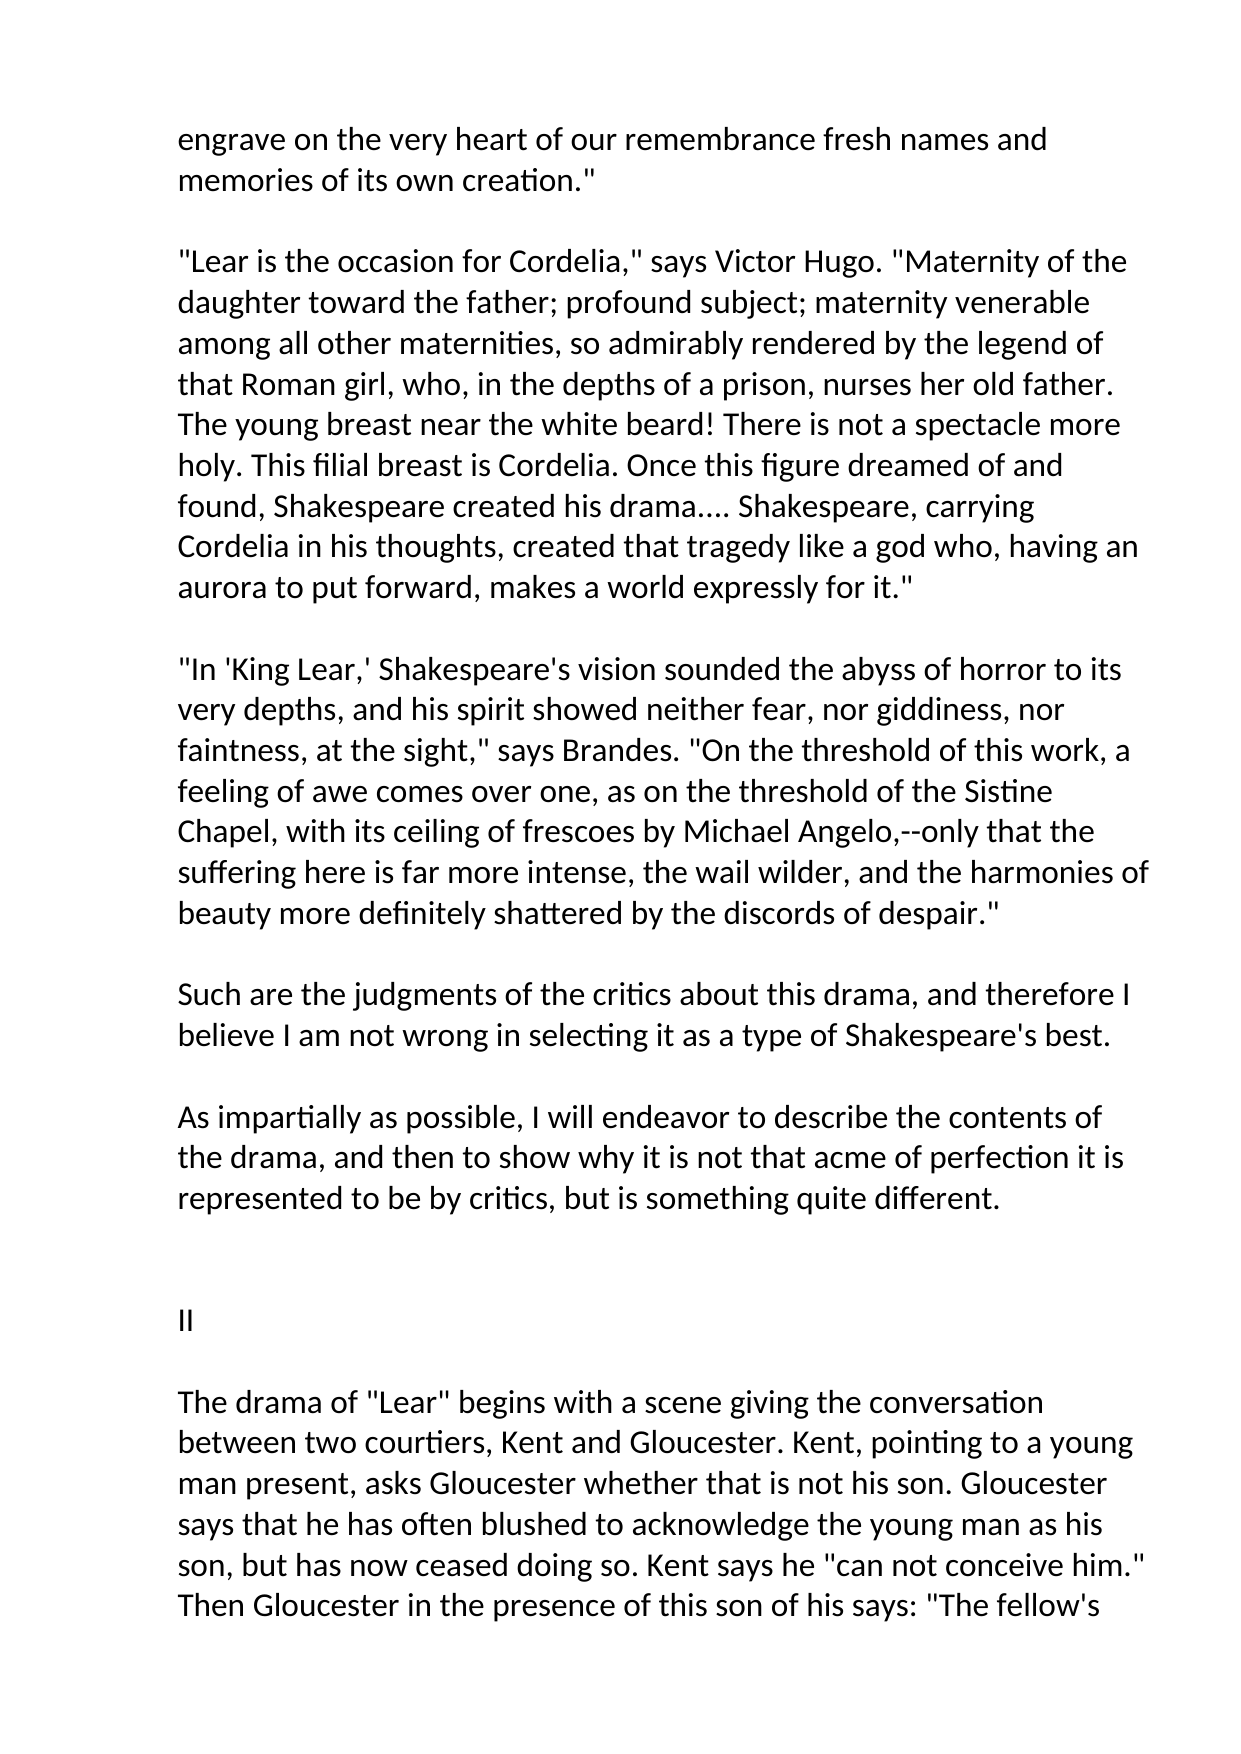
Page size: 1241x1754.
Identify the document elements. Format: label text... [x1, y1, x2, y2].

text II [177, 1299, 1152, 1340]
text Such are the judgments of the critics about this drama, and therefore I believe I am not wrong in selecting it as a type of Shakespeare's best. [177, 973, 1152, 1055]
text "Lear is the occasion for Cordelia," says Victor Hugo. "Maternity of the daughter toward the father; profound subject; maternity venerable among all other maternities, so admirably rendered by the legend of that Roman girl, who, in the depths of a prison, nurses her old father. The young breast near the white beard! There is not a spectacle more holy. This filial breast is Cordelia. Once this figure dreamed of and found, Shakespeare created his drama.... Shakespeare, carrying Cordelia in his thoughts, created that tragedy like a god who, having an aurora to put forward, makes a world expressly for it." [177, 240, 1152, 607]
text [177, 1381, 1152, 1625]
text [177, 118, 1152, 199]
text "In 'King Lear,' Shakespeare's vision sounded the abyss of horror to its very depths, and his spirit showed neither fear, nor giddiness, nor faintness, at the sight," says Brandes. "On the threshold of this work, a feeling of awe comes over one, as on the threshold of the Sistine Chapel, with its ceiling of frescoes by Michael Angelo,--only that the suffering here is far more intense, the wail wilder, and the harmonies of beauty more definitely shattered by the discords of despair." [177, 648, 1152, 933]
text As impartially as possible, I will endeavor to describe the contents of the drama, and then to show why it is not that acme of perfection it is represented to be by critics, but is something quite different. [177, 1096, 1152, 1218]
